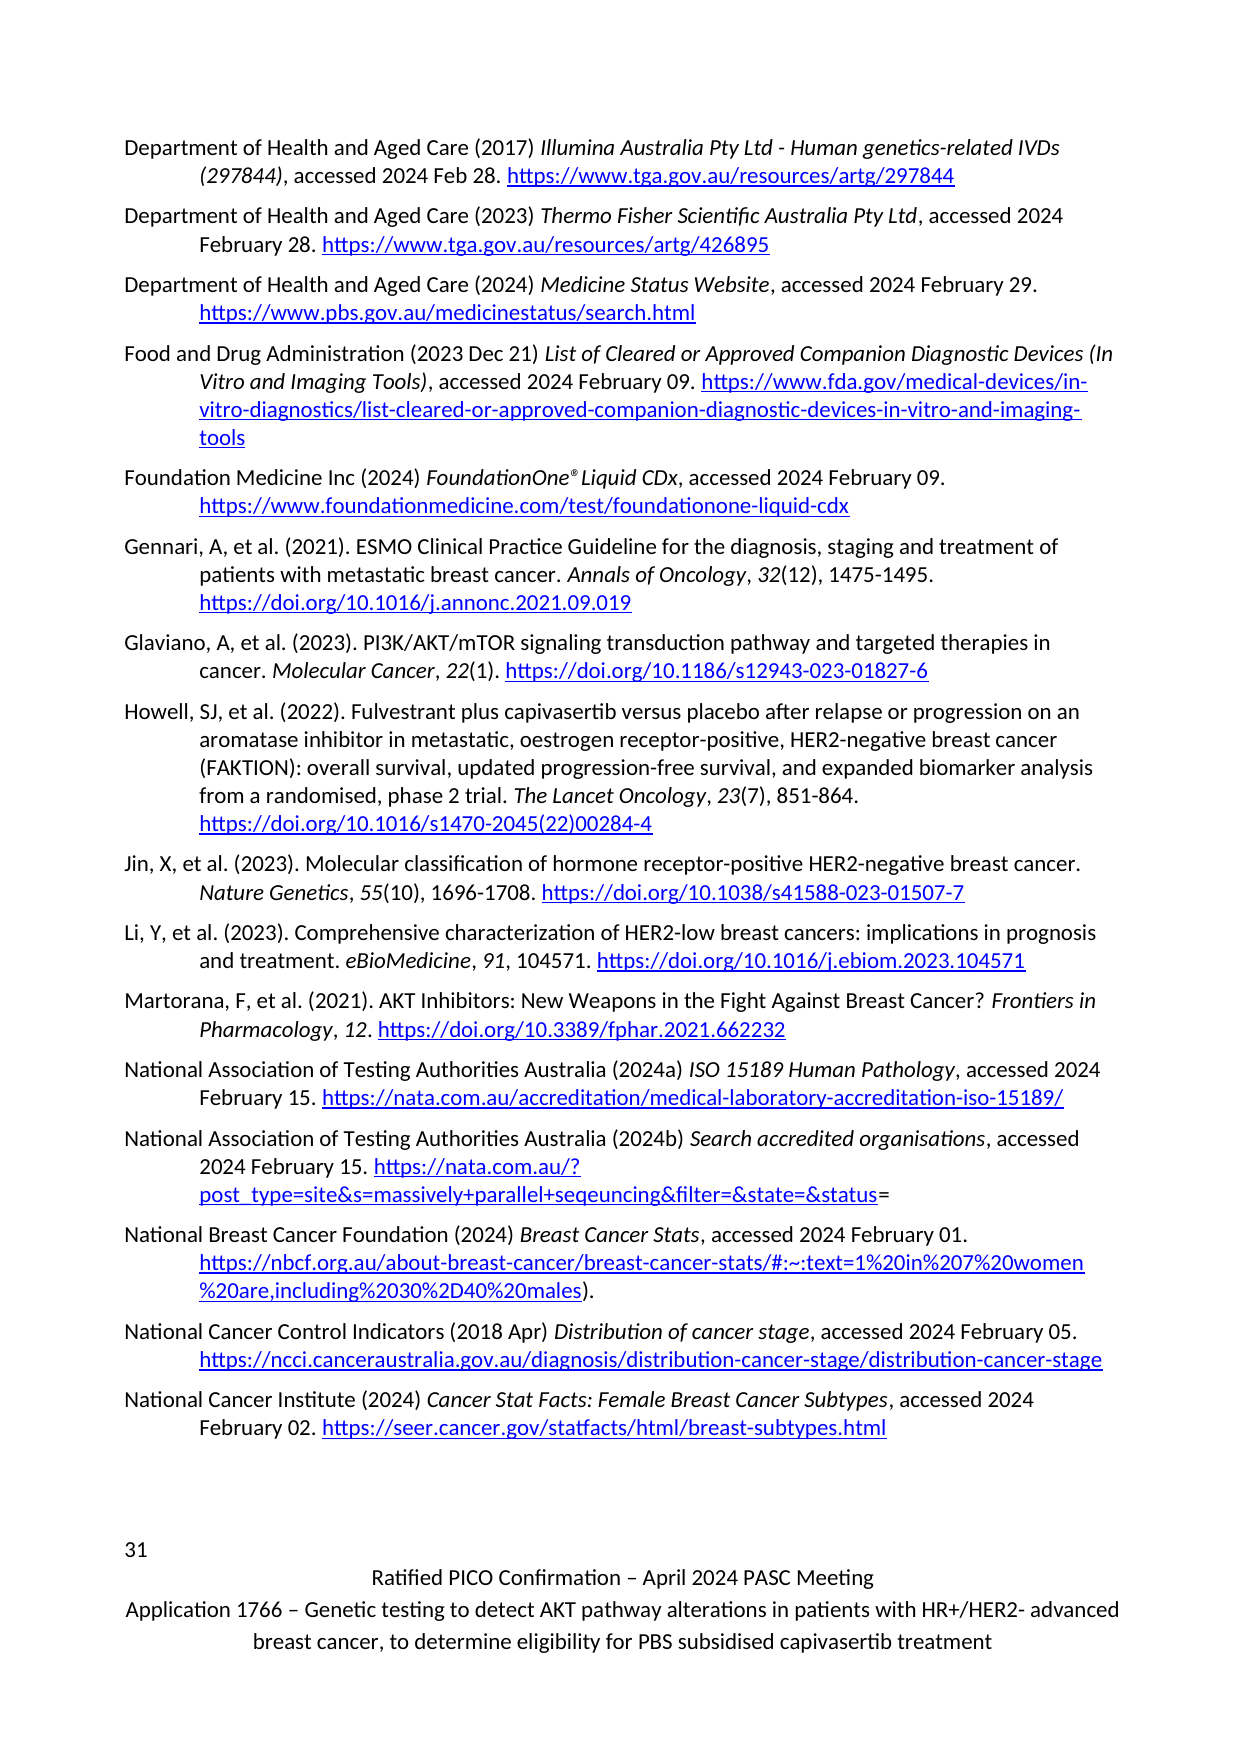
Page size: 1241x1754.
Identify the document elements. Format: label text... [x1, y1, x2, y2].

text Li, Y, et al. (2023). Comprehensive characterization of HER2-low breast cancers: implications in prognosis and treatment. eBioMedicine, 91, 104571. https://doi.org/10.1016/j.ebiom.2023.104571 [124, 918, 1122, 974]
text Howell, SJ, et al. (2022). Fulvestrant plus capivasertib versus placebo after relapse or progression on an aromatase inhibitor in metastatic, oestrogen receptor-positive, HER2-negative breast cancer (FAKTION): overall survival, updated progression-free survival, and expanded biomarker analysis from a randomised, phase 2 trial. The Lancet Oncology, 23(7), 851-864. https://doi.org/10.1016/s1470-2045(22)00284-4 [124, 697, 1122, 837]
text Jin, X, et al. (2023). Molecular classification of hormone receptor-positive HER2-negative breast cancer. Nature Genetics, 55(10), 1696-1708. https://doi.org/10.1038/s41588-023-01507-7 [124, 849, 1122, 906]
text Department of Health and Aged Care (2017) Illumina Australia Pty Ltd - Human genetics-related IVDs (297844), accessed 2024 Feb 28. https://www.tga.gov.au/resources/artg/297844 [124, 133, 1122, 189]
text Department of Health and Aged Care (2023) Thermo Fisher Scientific Australia Pty Ltd, accessed 2024 February 28. https://www.tga.gov.au/resources/artg/426895 [124, 202, 1122, 258]
text Foundation Medicine Inc (2024) FoundationOne®Liquid CDx, accessed 2024 February 09. https://www.foundationmedicine.com/test/foundationone-liquid-cdx [124, 463, 1122, 519]
text Gennari, A, et al. (2021). ESMO Clinical Practice Guideline for the diagnosis, staging and treatment of patients with metastatic breast cancer. Annals of Oncology, 32(12), 1475-1495. https://doi.org/10.1016/j.annonc.2021.09.019 [124, 532, 1122, 616]
text Food and Drug Administration (2023 Dec 21) List of Cleared or Approved Companion Diagnostic Devices (In Vitro and Imaging Tools), accessed 2024 February 09. https://www.fda.gov/medical-devices/in-vitro-diagnostics/list-cleared-or-approved-companion-diagnostic-devices-in-vitro-and-imaging-tools [124, 339, 1122, 451]
text National Association of Testing Authorities Australia (2024a) ISO 15189 Human Pathology, accessed 2024 February 15. https://nata.com.au/accreditation/medical-laboratory-accreditation-iso-15189/ [124, 1055, 1122, 1111]
text Martorana, F, et al. (2021). AKT Inhibitors: New Weapons in the Fight Against Breast Cancer? Frontiers in Pharmacology, 12. https://doi.org/10.3389/fphar.2021.662232 [124, 987, 1122, 1043]
text Glaviano, A, et al. (2023). PI3K/AKT/mTOR signaling transduction pathway and targeted therapies in cancer. Molecular Cancer, 22(1). https://doi.org/10.1186/s12943-023-01827-6 [124, 628, 1122, 684]
text National Breast Cancer Foundation (2024) Breast Cancer Stats, accessed 2024 February 01. https://nbcf.org.au/about-breast-cancer/breast-cancer-stats/#:~:text=1%20in%207%20women%20are,including%2030%2D40%20males). [124, 1220, 1122, 1304]
text National Cancer Control Indicators (2018 Apr) Distribution of cancer stage, accessed 2024 February 05. https://ncci.canceraustralia.gov.au/diagnosis/distribution-cancer-stage/distribution-cancer-stage [124, 1317, 1122, 1373]
text National Association of Testing Authorities Australia (2024b) Search accredited organisations, accessed 2024 February 15. https://nata.com.au/?post_type=site&s=massively+parallel+seqeuncing&filter=&state=&status= [124, 1124, 1122, 1208]
text Department of Health and Aged Care (2024) Medicine Status Website, accessed 2024 February 29. https://www.pbs.gov.au/medicinestatus/search.html [124, 270, 1122, 326]
text National Cancer Institute (2024) Cancer Stat Facts: Female Breast Cancer Subtypes, accessed 2024 February 02. https://seer.cancer.gov/statfacts/html/breast-subtypes.html [124, 1385, 1122, 1441]
